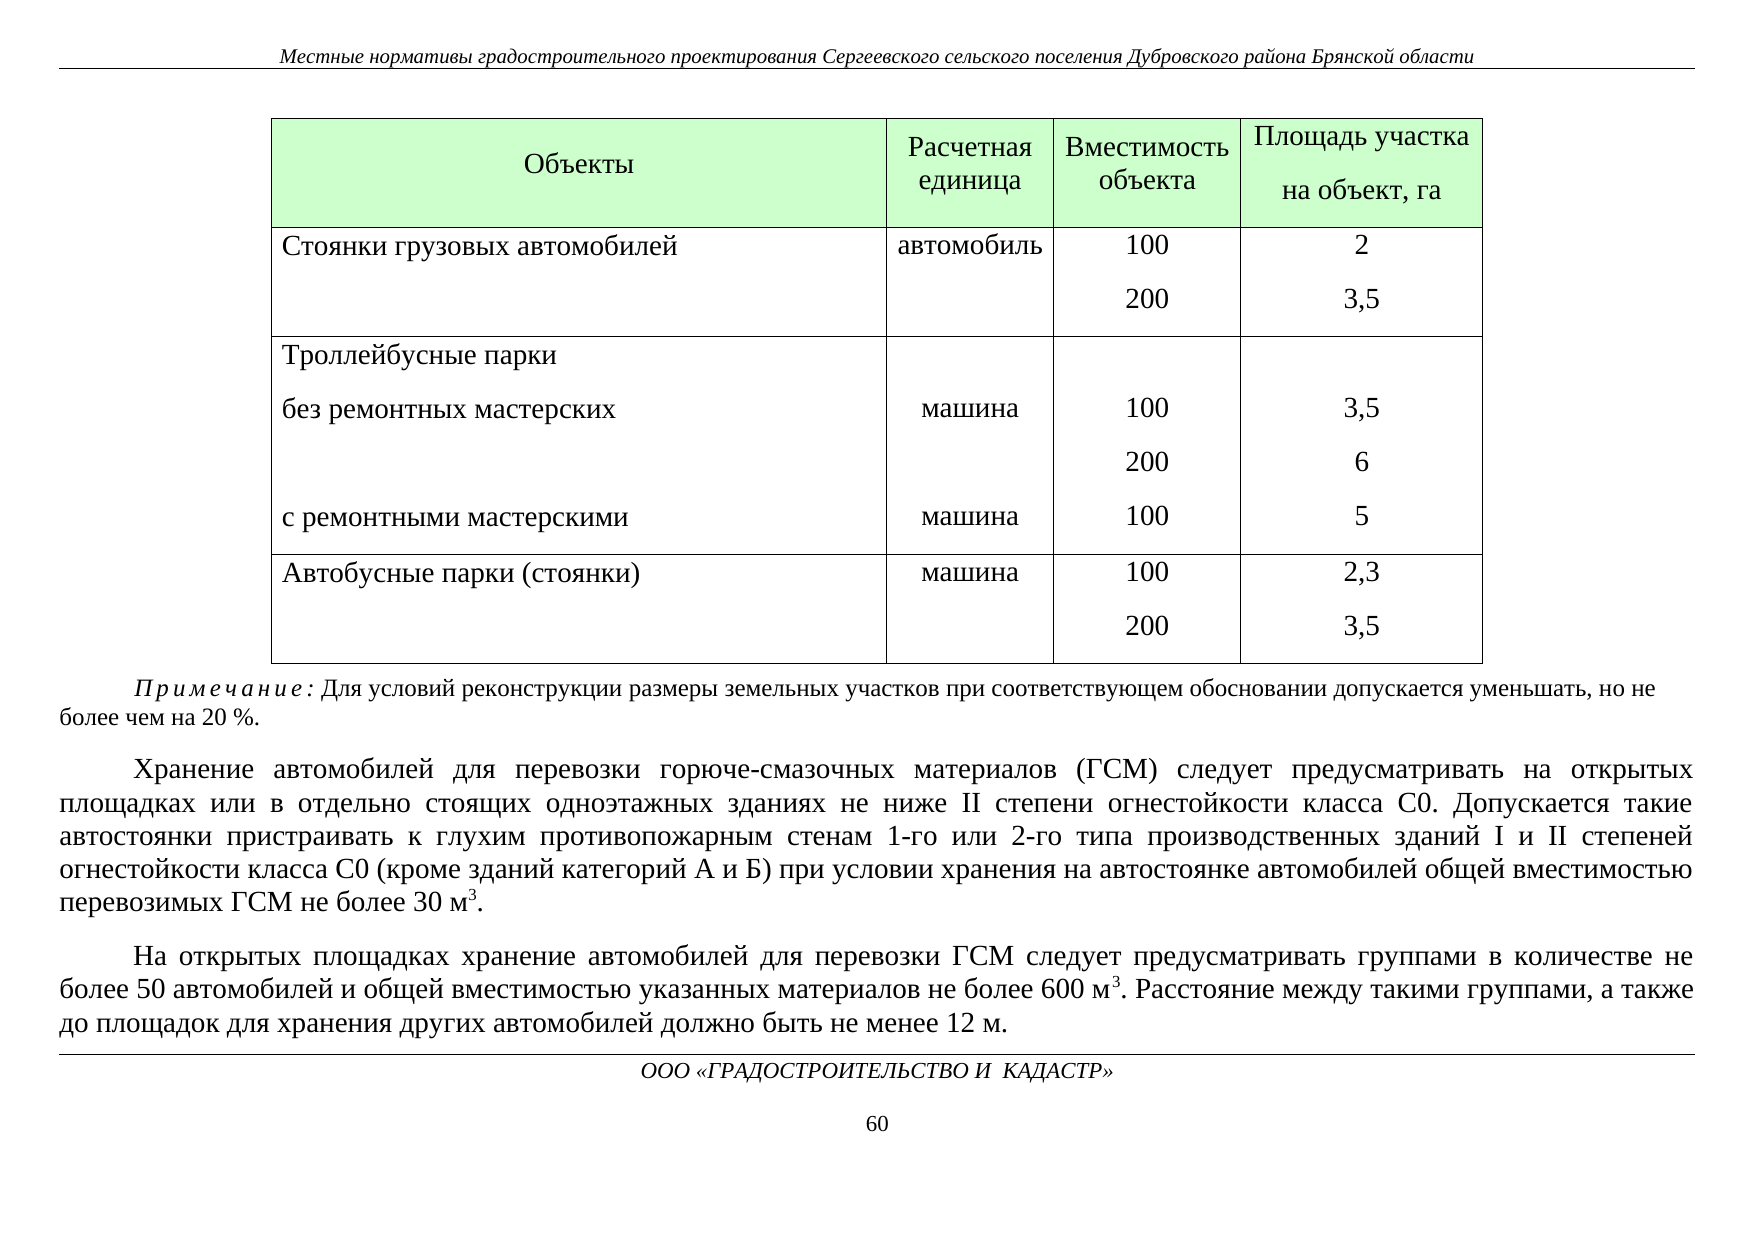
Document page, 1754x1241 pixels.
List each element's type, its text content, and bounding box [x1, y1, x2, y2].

table_header Вместимость объекта [1054, 119, 1240, 227]
table_cell 100 [1054, 499, 1240, 554]
table_cell 2 3,5 [1241, 228, 1482, 336]
table_header Площадь участка на объект, га [1241, 119, 1482, 227]
table_cell 100 200 [1054, 555, 1240, 663]
table_cell 5 [1241, 499, 1482, 554]
table_cell [887, 337, 1053, 391]
text Хранение автомобилей для перевозки горюче-смазочных материалов (ГСМ) следует предусматривать на открытых площадках или в отдельно стоящих одноэтажных зданиях не ниже II степени огнестойкости класса С0. Допускается такие автостоянки пристраивать к глухим противопожарным стенам 1-го или 2-го типа производственных зданий I и II степеней огнестойкости класса С0 (кроме зданий категорий А и Б) при условии хранения на автостоянке автомобилей общей вместимостью перевозимых ГСМ не более . [59, 752, 1695, 918]
table_header Расчетная единица [887, 119, 1053, 227]
table_cell машина [887, 499, 1053, 554]
table_cell 2,3 3,5 [1241, 555, 1482, 663]
table_cell 100 200 [1054, 391, 1240, 499]
table_cell без ремонтных мастерских [272, 391, 886, 499]
table_cell машина [887, 391, 1053, 499]
text Примечание: Для условий реконструкции размеры земельных участков при соответствующем обосновании допускается уменьшать, но не более чем на 20 %. [59, 674, 1695, 731]
table_cell машина [887, 555, 1053, 663]
table_cell Стоянки грузовых автомобилей [272, 228, 886, 336]
table_cell 100 200 [1054, 228, 1240, 336]
table_cell 3,5 6 [1241, 391, 1482, 499]
table_header Объекты [272, 119, 886, 227]
table_cell [1241, 337, 1482, 391]
text На открытых площадках хранение автомобилей для перевозки ГСМ следует предусматривать группами в количестве не более 50 автомобилей и общей вместимостью указанных материалов не более . Расстояние между такими группами, а также до площадок для хранения других автомобилей должно быть не менее . [59, 939, 1695, 1038]
table_cell автомобиль [887, 228, 1053, 336]
table_cell с ремонтными мастерскими [272, 499, 886, 554]
table_cell Автобусные парки (стоянки) [272, 555, 886, 663]
table_cell Троллейбусные парки [272, 337, 886, 391]
table_cell [1054, 337, 1240, 391]
